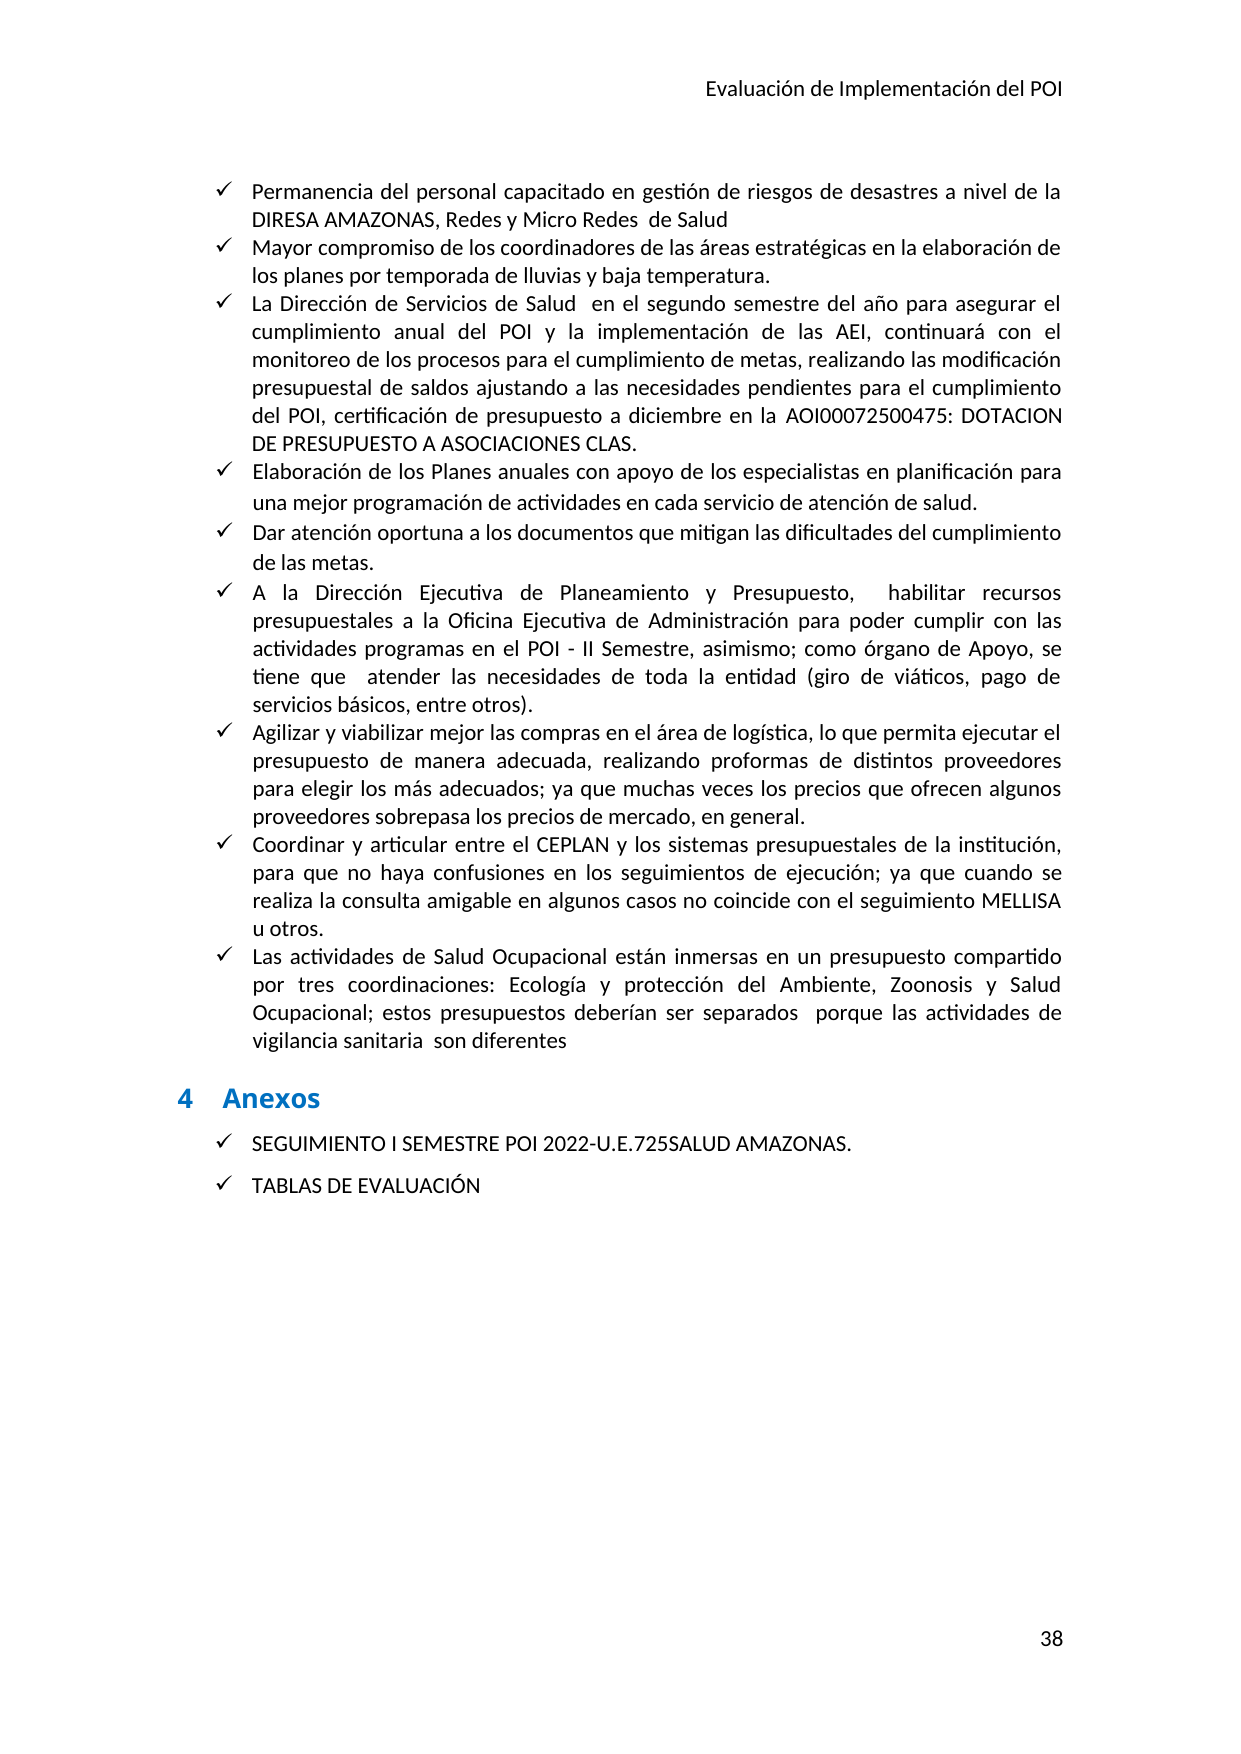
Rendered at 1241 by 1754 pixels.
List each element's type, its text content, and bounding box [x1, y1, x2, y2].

list Elaboración de los Planes anuales con apoyo de los especialistas en planificación para una mejor programación de actividades en cada servicio de atención de salud. [215, 457, 1063, 516]
subtitle Anexos [177, 1079, 1063, 1116]
list TABLAS DE EVALUACIÓN [214, 1171, 1063, 1199]
list Agilizar y viabilizar mejor las compras en el área de logística, lo que permita ejecutar el presupuesto de manera adecuada, realizando proformas de distintos proveedores para elegir los más adecuados; ya que muchas veces los precios que ofrecen algunos proveedores sobrepasa los precios de mercado, en general. [215, 718, 1063, 830]
list Permanencia del personal capacitado en gestión de riesgos de desastres a nivel de la DIRESA AMAZONAS, Redes y Micro Redes de Salud [214, 177, 1063, 233]
list Coordinar y articular entre el CEPLAN y los sistemas presupuestales de la institución, para que no haya confusiones en los seguimientos de ejecución; ya que cuando se realiza la consulta amigable en algunos casos no coincide con el seguimiento MELLISA u otros. [215, 830, 1063, 942]
list La Dirección de Servicios de Salud en el segundo semestre del año para asegurar el cumplimiento anual del POI y la implementación de las AEI, continuará con el monitoreo de los procesos para el cumplimiento de metas, realizando las modificación presupuestal de saldos ajustando a las necesidades pendientes para el cumplimiento del POI, certificación de presupuesto a diciembre en la AOI00072500475: DOTACION DE PRESUPUESTO A ASOCIACIONES CLAS. [214, 289, 1063, 457]
list Las actividades de Salud Ocupacional están inmersas en un presupuesto compartido por tres coordinaciones: Ecología y protección del Ambiente, Zoonosis y Salud Ocupacional; estos presupuestos deberían ser separados porque las actividades de vigilancia sanitaria son diferentes [215, 942, 1063, 1054]
list SEGUIMIENTO I SEMESTRE POI 2022-U.E.725SALUD AMAZONAS. [214, 1129, 1063, 1157]
list Dar atención oportuna a los documentos que mitigan las dificultades del cumplimiento de las metas. [215, 518, 1063, 576]
list A la Dirección Ejecutiva de Planeamiento y Presupuesto, habilitar recursos presupuestales a la Oficina Ejecutiva de Administración para poder cumplir con las actividades programas en el POI - II Semestre, asimismo; como órgano de Apoyo, se tiene que atender las necesidades de toda la entidad (giro de viáticos, pago de servicios básicos, entre otros). [215, 578, 1063, 718]
list Mayor compromiso de los coordinadores de las áreas estratégicas en la elaboración de los planes por temporada de lluvias y baja temperatura. [214, 233, 1063, 289]
